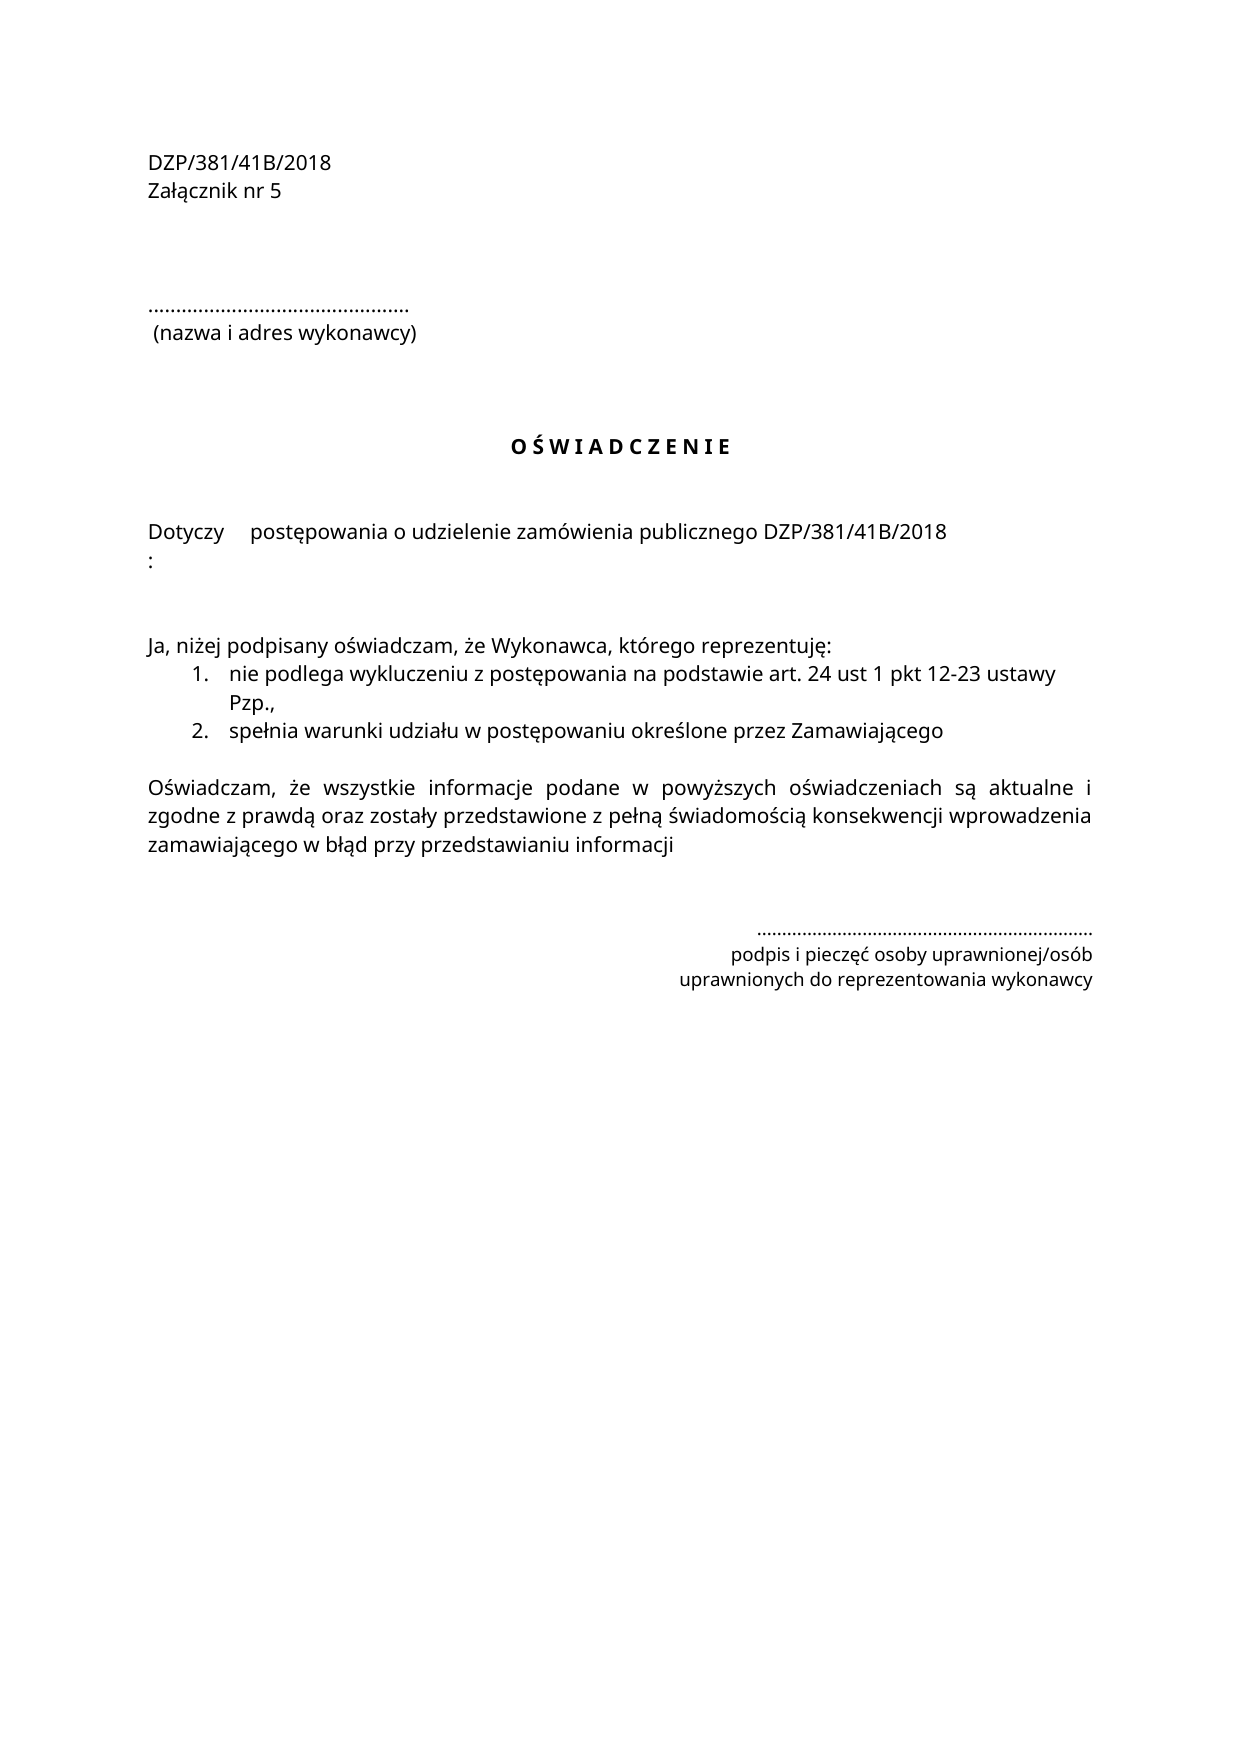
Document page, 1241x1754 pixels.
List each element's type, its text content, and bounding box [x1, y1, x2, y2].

text (nazwa i adres wykonawcy) [148, 318, 1093, 347]
text Ja, niżej podpisany oświadczam, że Wykonawca, którego reprezentuję: [148, 631, 1093, 659]
text O Ś W I A D C Z E N I E [148, 432, 1093, 460]
text Załącznik nr 5 [148, 176, 1093, 204]
text DZP/381/41B/2018 [148, 148, 1093, 176]
list nie podlega wykluczeniu z postępowania na podstawie art. 24 ust 1 pkt 12-23 ustawy Pzp., [191, 659, 1093, 716]
text podpis i pieczęć osoby uprawnionej/osób uprawnionych do reprezentowania wykonawcy [590, 941, 1093, 992]
table_header Dotyczy: [136, 517, 239, 574]
text ................................................................... [148, 915, 1093, 941]
table_header postępowania o udzielenie zamówienia publicznego DZP/381/41B/2018 [239, 517, 1096, 574]
text ............................................... [148, 290, 1093, 318]
text Oświadczam, że wszystkie informacje podane w powyższych oświadczeniach są aktualne i zgodne z prawdą oraz zostały przedstawione z pełną świadomością konsekwencji wprowadzenia zamawiającego w błąd przy przedstawianiu informacji [148, 773, 1093, 858]
list spełnia warunki udziału w postępowaniu określone przez Zamawiającego [191, 716, 1093, 745]
